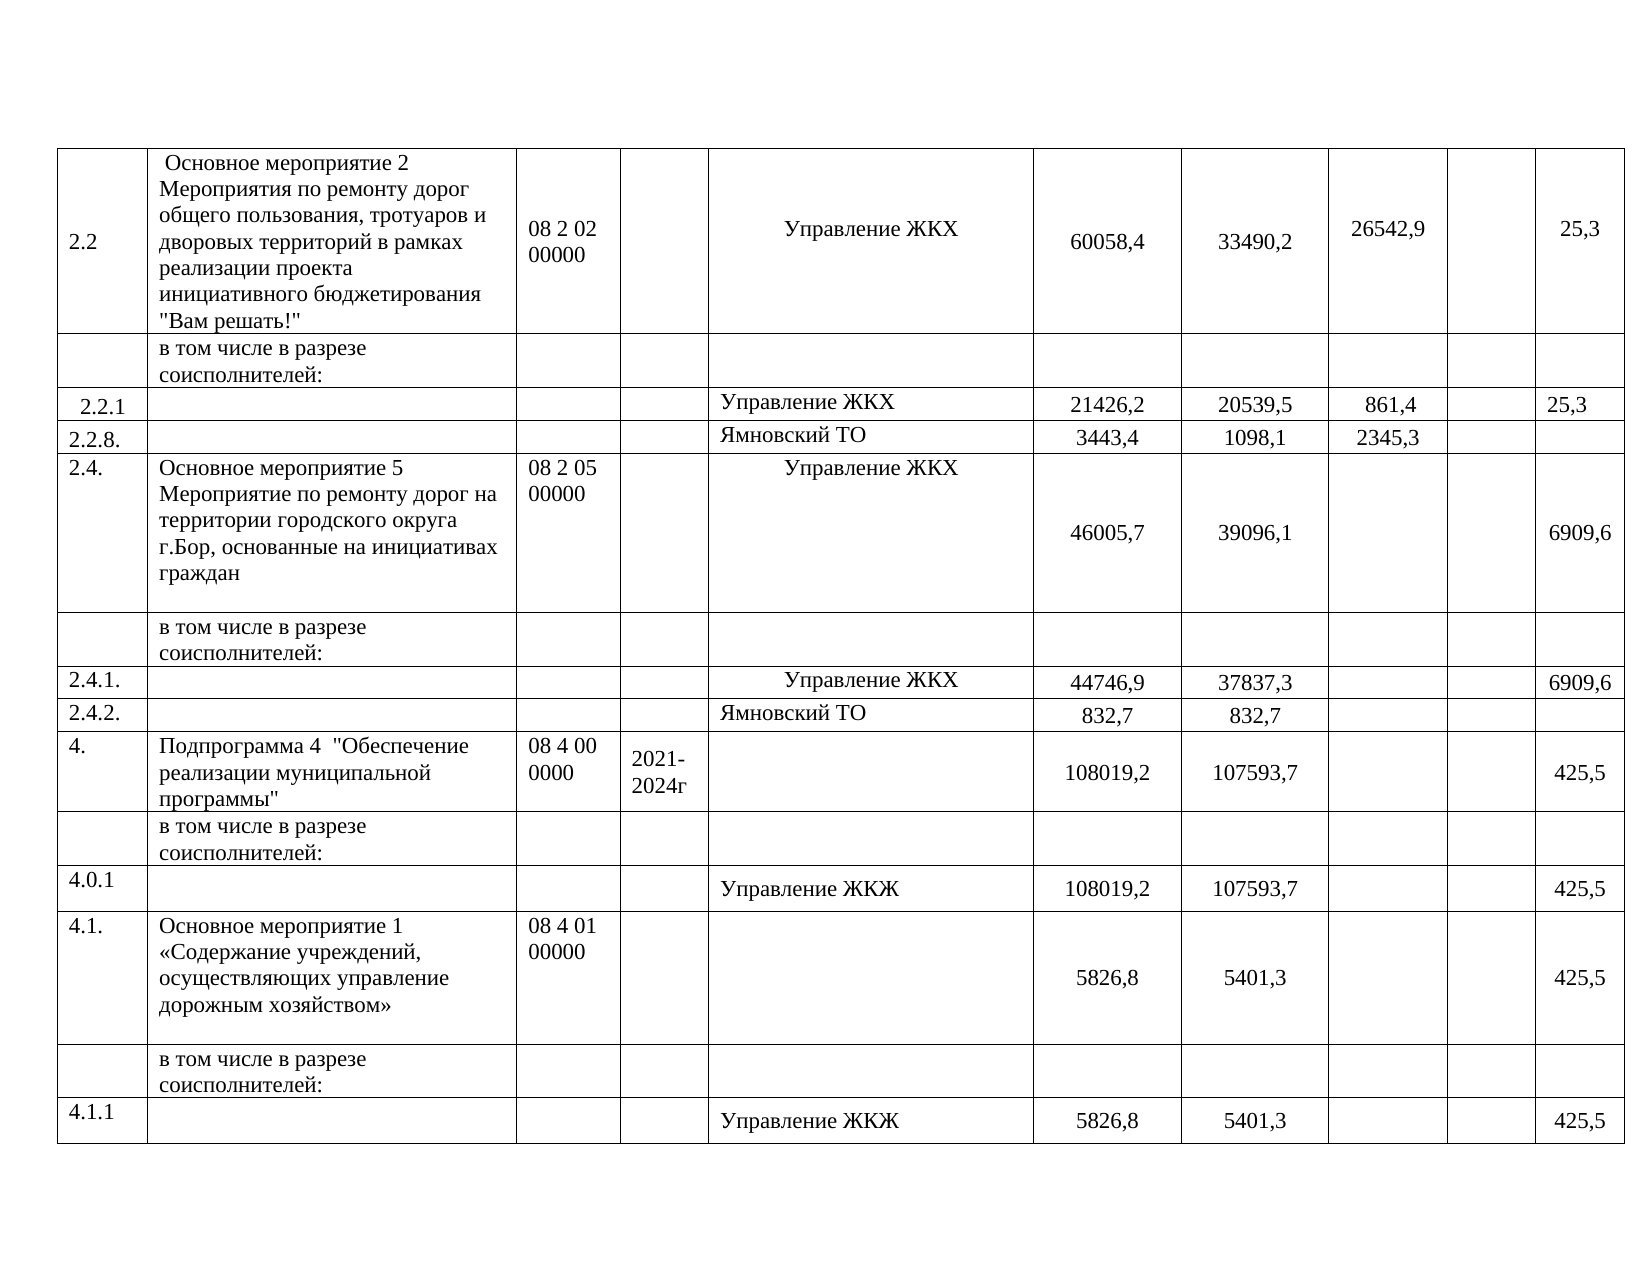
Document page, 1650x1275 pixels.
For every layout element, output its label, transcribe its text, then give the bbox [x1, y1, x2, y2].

table_cell 25,3 [1536, 149, 1624, 333]
table_cell 425,5 [1536, 912, 1624, 1043]
table_cell [621, 1045, 708, 1097]
table_cell 425,5 [1536, 732, 1624, 811]
table_cell 4.1.1 [58, 1098, 147, 1143]
table_cell [1182, 812, 1328, 865]
table_cell 6909,6 [1536, 667, 1624, 698]
table_cell [1448, 812, 1535, 865]
table_cell [621, 421, 708, 453]
table_cell [621, 454, 708, 612]
table_cell [1536, 613, 1624, 666]
table_cell [1448, 334, 1535, 387]
table_cell [1536, 334, 1624, 387]
table_cell 5826,8 [1034, 1098, 1181, 1143]
table_cell 108019,2 [1034, 866, 1181, 911]
table_cell [1329, 1098, 1447, 1143]
table_cell [1329, 613, 1447, 666]
table_cell [58, 1045, 147, 1097]
table_cell 4. [58, 732, 147, 811]
table_cell 20539,5 [1182, 388, 1328, 420]
table_cell [1182, 1045, 1328, 1097]
table_cell [1448, 912, 1535, 1043]
table_cell [621, 388, 708, 420]
table_cell [1329, 912, 1447, 1043]
table_cell Основное мероприятие 2 Мероприятия по ремонту дорог общего пользования, тротуаров и дворовых территорий в рамках реализации проекта инициативного бюджетирования "Вам решать!" [148, 149, 516, 333]
table_cell 25,3 [1536, 388, 1624, 420]
table_cell 107593,7 [1182, 732, 1328, 811]
table_cell [709, 334, 1033, 387]
table_cell 2.2.8. [58, 421, 147, 453]
table_cell [517, 388, 620, 420]
table_cell [1448, 699, 1535, 731]
table_cell [148, 1098, 516, 1143]
table_cell [1329, 866, 1447, 911]
table_cell 5401,3 [1182, 1098, 1328, 1143]
table_cell Основное мероприятие 1 «Содержание учреждений, осуществляющих управление дорожным хозяйством» [148, 912, 516, 1043]
table_cell 21426,2 [1034, 388, 1181, 420]
table_cell 5826,8 [1034, 912, 1181, 1043]
table_cell [517, 613, 620, 666]
table_cell [621, 812, 708, 865]
table_cell [148, 866, 516, 911]
table_cell в том числе в разрезе соисполнителей: [148, 334, 516, 387]
table_cell [58, 613, 147, 666]
table_cell [621, 613, 708, 666]
table_cell [517, 866, 620, 911]
table_cell 37837,3 [1182, 667, 1328, 698]
table_cell [1329, 454, 1447, 612]
table_cell [517, 334, 620, 387]
table_cell 1098,1 [1182, 421, 1328, 453]
table_cell [1329, 667, 1447, 698]
table_cell 5401,3 [1182, 912, 1328, 1043]
table_cell [1448, 388, 1535, 420]
table_cell [58, 812, 147, 865]
table_cell [517, 699, 620, 731]
table_cell Подпрограмма 4 "Обеспечение реализации муниципальной программы" [148, 732, 516, 811]
table_cell 44746,9 [1034, 667, 1181, 698]
table_cell [621, 1098, 708, 1143]
table_cell 832,7 [1182, 699, 1328, 731]
table_cell [621, 912, 708, 1043]
table_cell 2.4. [58, 454, 147, 612]
table_cell 33490,2 [1182, 149, 1328, 333]
table_cell Ямновский ТО [709, 699, 1033, 731]
table_cell 3443,4 [1034, 421, 1181, 453]
table_cell [1536, 1045, 1624, 1097]
table_cell 4.1. [58, 912, 147, 1043]
table_cell [1448, 149, 1535, 333]
table_cell [148, 388, 516, 420]
table_cell Управление ЖКХ [709, 667, 1033, 698]
table_cell Управление ЖКХ [709, 454, 1033, 612]
table_cell [1448, 454, 1535, 612]
table_cell 2.2.1 [58, 388, 147, 420]
table_cell [58, 334, 147, 387]
table_cell [709, 812, 1033, 865]
table_cell [709, 1045, 1033, 1097]
table_cell 60058,4 [1034, 149, 1181, 333]
table_cell [517, 667, 620, 698]
table_cell [1448, 1045, 1535, 1097]
table_cell 46005,7 [1034, 454, 1181, 612]
table_cell Управление ЖКЖ [709, 1098, 1033, 1143]
table_cell 107593,7 [1182, 866, 1328, 911]
table_cell 2345,3 [1329, 421, 1447, 453]
table_cell [1329, 1045, 1447, 1097]
table_cell [1329, 334, 1447, 387]
table_cell [621, 149, 708, 333]
table_cell [1536, 699, 1624, 731]
table_cell [1536, 421, 1624, 453]
table_cell [1448, 613, 1535, 666]
table_cell [1034, 812, 1181, 865]
table_cell [621, 699, 708, 731]
table_cell 6909,6 [1536, 454, 1624, 612]
table_cell [148, 667, 516, 698]
table_cell [148, 421, 516, 453]
table_cell в том числе в разрезе соисполнителей: [148, 613, 516, 666]
table_cell 2.4.1. [58, 667, 147, 698]
table_cell 39096,1 [1182, 454, 1328, 612]
table_cell [517, 1098, 620, 1143]
table_cell [1536, 812, 1624, 865]
table_cell Управление ЖКХ [709, 388, 1033, 420]
table_cell 425,5 [1536, 1098, 1624, 1143]
table_cell 2.2 [58, 149, 147, 333]
table_cell [1182, 334, 1328, 387]
table_cell [1034, 334, 1181, 387]
table_cell 08 2 02 00000 [517, 149, 620, 333]
table_cell [709, 613, 1033, 666]
table_cell [1448, 667, 1535, 698]
table_cell [1448, 421, 1535, 453]
table_cell 08 4 01 00000 [517, 912, 620, 1043]
table_cell Управление ЖКЖ [709, 866, 1033, 911]
table_cell 08 2 05 00000 [517, 454, 620, 612]
table_cell [1329, 732, 1447, 811]
table_cell 832,7 [1034, 699, 1181, 731]
table_cell 425,5 [1536, 866, 1624, 911]
table_cell [621, 334, 708, 387]
table_cell в том числе в разрезе соисполнителей: [148, 1045, 516, 1097]
table_cell [709, 732, 1033, 811]
table_cell 08 4 00 0000 [517, 732, 620, 811]
table_cell 2021-2024г [621, 732, 708, 811]
table_cell 2.4.2. [58, 699, 147, 731]
table_cell Управление ЖКХ [709, 149, 1033, 333]
table_cell [1448, 866, 1535, 911]
table_cell 861,4 [1329, 388, 1447, 420]
table_cell [1448, 1098, 1535, 1143]
table_cell [148, 699, 516, 731]
table_cell [517, 812, 620, 865]
table_cell [1034, 613, 1181, 666]
table_cell [1329, 812, 1447, 865]
table_cell [517, 421, 620, 453]
table_cell [621, 667, 708, 698]
table_cell [1034, 1045, 1181, 1097]
table_cell [709, 912, 1033, 1043]
table_cell Основное мероприятие 5 Мероприятие по ремонту дорог на территории городского округа г.Бор, основанные на инициативах граждан [148, 454, 516, 612]
table_cell Ямновский ТО [709, 421, 1033, 453]
table_cell в том числе в разрезе соисполнителей: [148, 812, 516, 865]
table_cell 108019,2 [1034, 732, 1181, 811]
table_cell [1329, 699, 1447, 731]
table_cell [517, 1045, 620, 1097]
table_cell [1182, 613, 1328, 666]
table_cell [1448, 732, 1535, 811]
table_cell [621, 866, 708, 911]
table_cell 26542,9 [1329, 149, 1447, 333]
table_cell 4.0.1 [58, 866, 147, 911]
